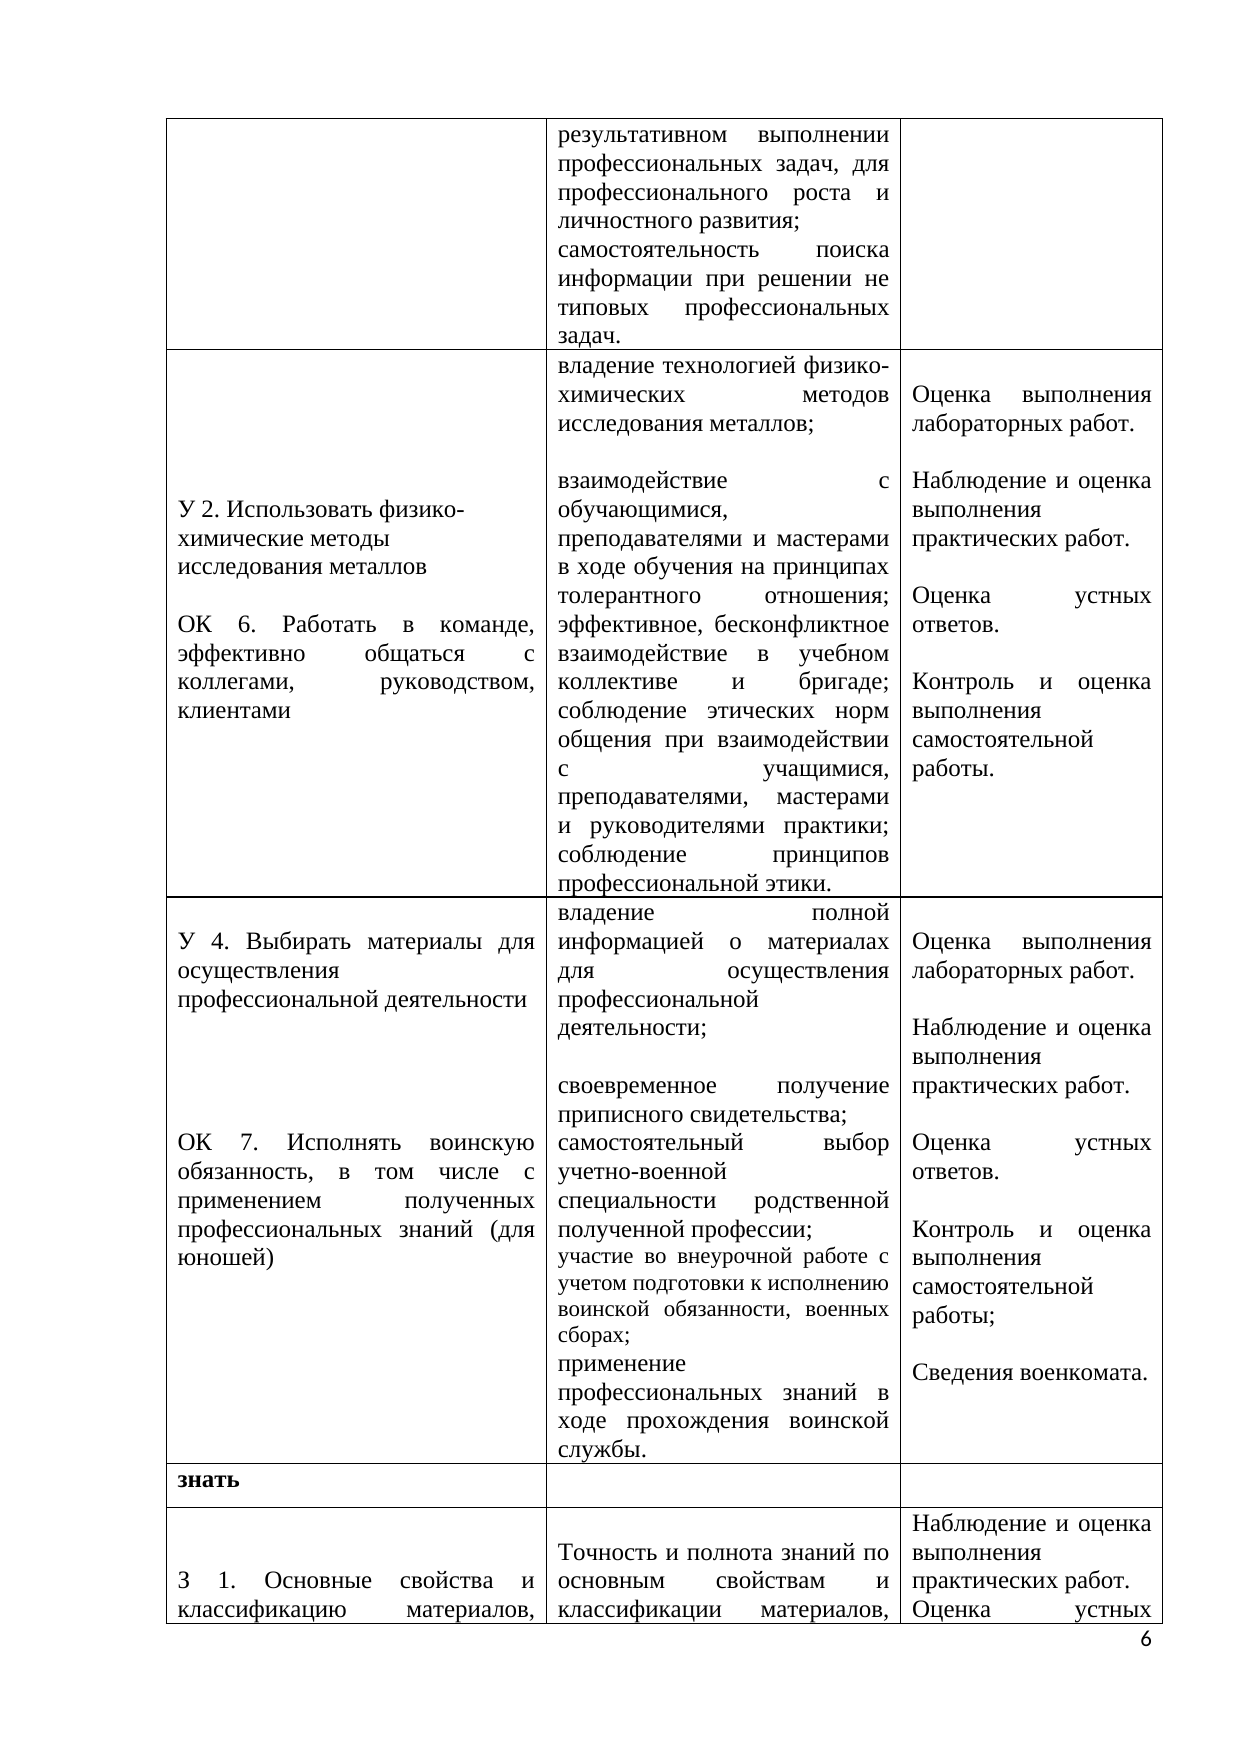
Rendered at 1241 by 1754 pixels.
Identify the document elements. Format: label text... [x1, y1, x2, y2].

table_cell Оценка выполнения лабораторных работ. Наблюдение и оценка выполнения практических работ. Оценка устных ответов. Контроль и оценка выполнения самостоятельной работы; Сведения военкомата. [901, 898, 1162, 1463]
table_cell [901, 119, 1162, 349]
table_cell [167, 119, 546, 349]
table_cell [901, 1464, 1162, 1507]
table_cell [901, 1508, 1162, 1623]
table_cell У 4. Выбирать материалы для осуществления профессиональной деятельности ОК 7. Исполнять воинскую обязанность, в том числе с применением полученных профессиональных знаний (для юношей) [167, 898, 546, 1463]
table_cell У 2. Использовать физико-химические методы исследования металлов ОК 6. Работать в команде, эффективно общаться с коллегами, руководством, клиентами [167, 350, 546, 896]
table_cell владение технологией физико-химических методов исследования металлов; взаимодействие с обучающимися, преподавателями и мастерами в ходе обучения на принципах толерантного отношения; эффективное, бесконфликтное взаимодействие в учебном коллективе и бригаде; соблюдение этических норм общения при взаимодействии с учащимися, преподавателями, мастерами и руководителями практики; соблюдение принципов профессиональной этики. [547, 350, 900, 896]
table_cell владение полной информацией о материалах для осуществления профессиональной деятельности; своевременное получение приписного свидетельства; самостоятельный выбор учетно-военной специальности родственной полученной профессии; участие во внеурочной работе с учетом подготовки к исполнению воинской обязанности, военных сборах; применение профессиональных знаний в ходе прохождения воинской службы. [547, 898, 900, 1463]
table_cell [547, 1464, 900, 1507]
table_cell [547, 1508, 900, 1623]
table_cell знать [167, 1464, 546, 1507]
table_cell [547, 119, 900, 349]
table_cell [167, 1508, 546, 1623]
